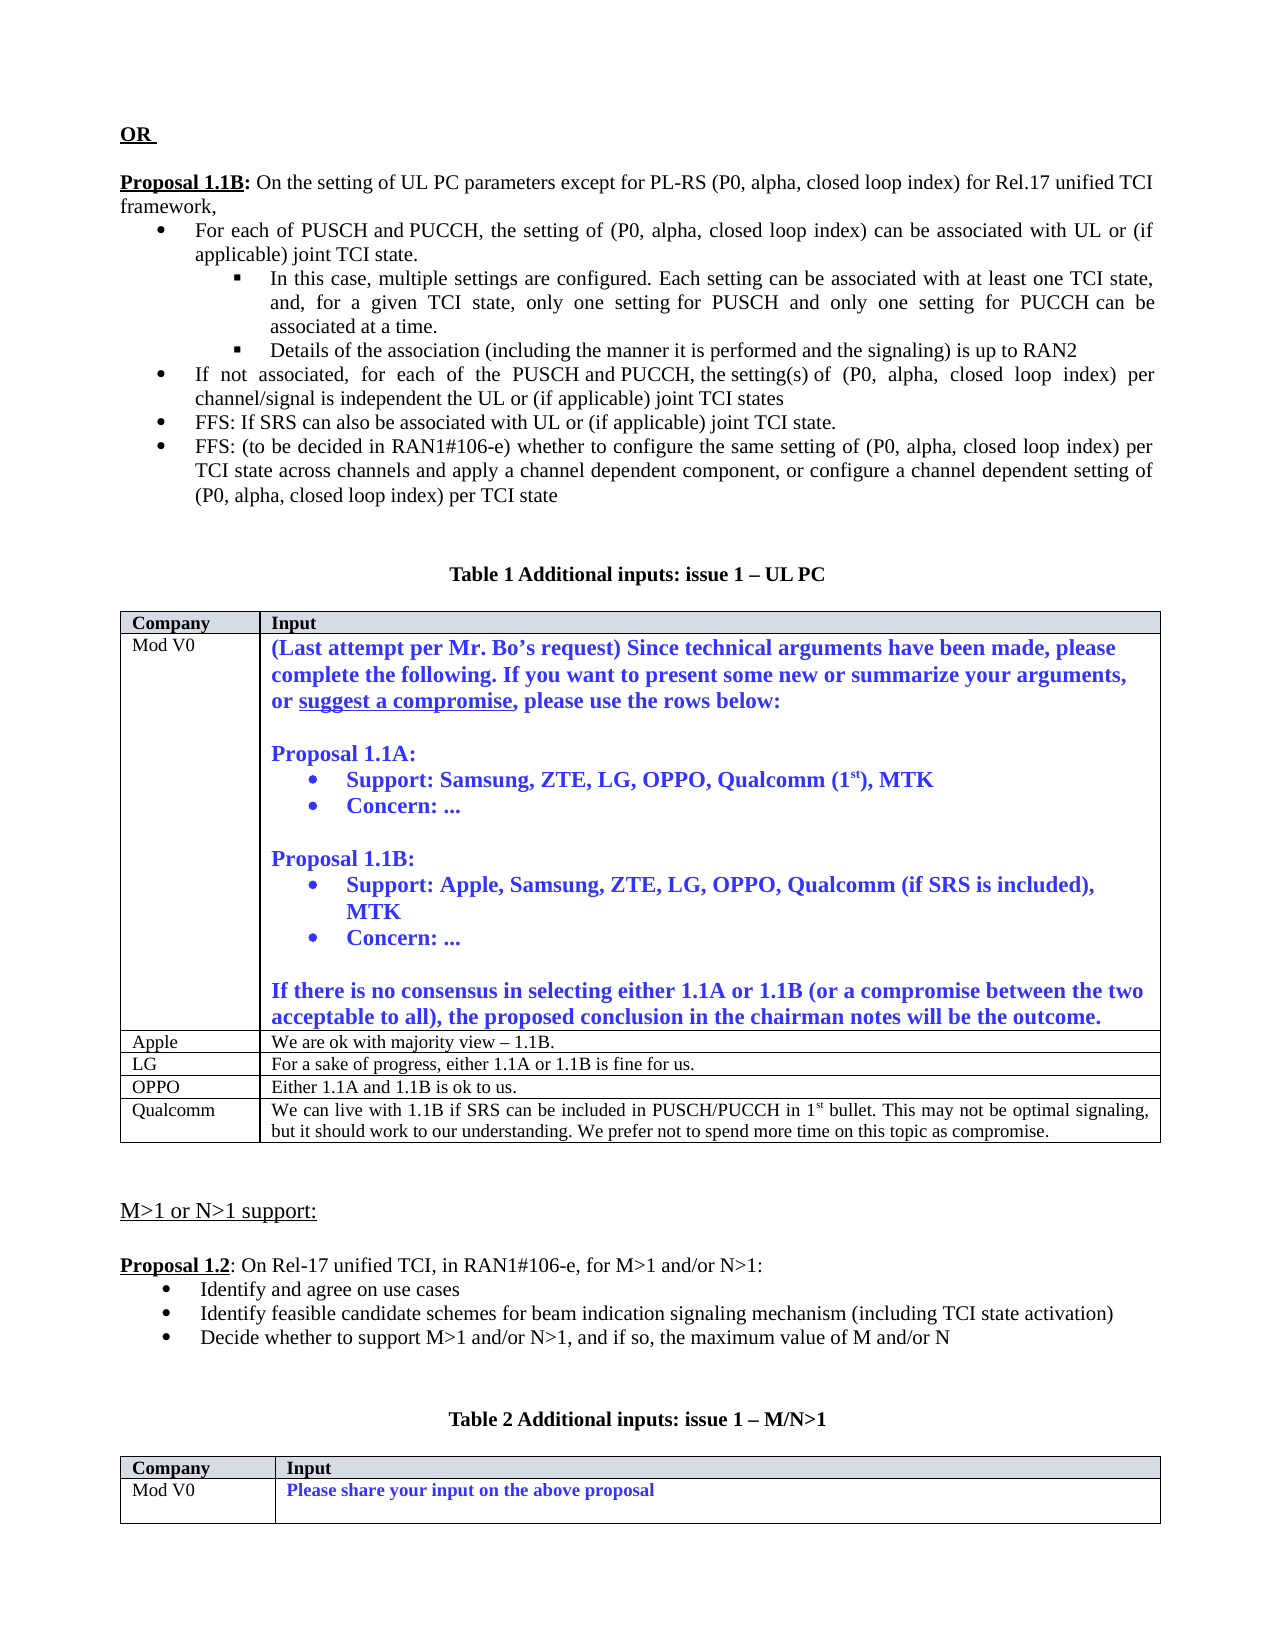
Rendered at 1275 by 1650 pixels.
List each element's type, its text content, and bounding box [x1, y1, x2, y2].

table_cell We are ok with majority view – 1.1B. [261, 1031, 1160, 1052]
list Decide whether to support M>1 and/or N>1, and if so, the maximum value of M and/or N [163, 1325, 1155, 1349]
table_cell For a sake of progress, either 1.1A or 1.1B is fine for us. [261, 1053, 1160, 1075]
text Table 1 Additional inputs: issue 1 – UL PC [120, 555, 1155, 593]
text Table 2 Additional inputs: issue 1 – M/N>1 [120, 1399, 1155, 1438]
list If not associated, for each of the PUSCH and PUCCH, the setting(s) of (P0, alpha, closed loop index) per channel/signal is independent the UL or (if applicable) joint TCI states [157, 362, 1155, 410]
table_cell Either 1.1A and 1.1B is ok to us. [261, 1076, 1160, 1097]
list Identify and agree on use cases [163, 1277, 1155, 1301]
table_cell Apple [121, 1031, 259, 1052]
list Identify feasible candidate schemes for beam indication signaling mechanism (including TCI state activation) [163, 1301, 1155, 1325]
list In this case, multiple settings are configured. Each setting can be associated with at least one TCI state, and, for a given TCI state, only one setting for PUSCH and only one setting for PUCCH can be associated at a time. [232, 266, 1155, 338]
table_header Input [261, 612, 1160, 633]
table_cell Mod V0 [121, 634, 259, 1030]
table_cell OPPO [121, 1076, 259, 1097]
text M>1 or N>1 support: [120, 1191, 1155, 1229]
table_cell Please share your input on the above proposal [276, 1479, 1160, 1522]
list FFS: (to be decided in RAN1#106-e) whether to configure the same setting of (P0, alpha, closed loop index) per TCI state across channels and apply a channel dependent component, or configure a channel dependent setting of (P0, alpha, closed loop index) per TCI state [157, 434, 1155, 507]
table_header Company [121, 612, 259, 633]
table_cell LG [121, 1053, 259, 1075]
table_header Input [276, 1457, 1160, 1478]
text Proposal 1.1B: On the setting of UL PC parameters except for PL-RS (P0, alpha, closed loop index) for Rel.17 unified TCI framework, [120, 170, 1155, 218]
table_cell We can live with 1.1B if SRS can be included in PUSCH/PUCCH in 1st bullet. This may not be optimal signaling, but it should work to our understanding. We prefer not to spend more time on this topic as compromise. [261, 1099, 1160, 1142]
list Details of the association (including the manner it is performed and the signaling) is up to RAN2 [232, 338, 1155, 362]
table_header Company [121, 1457, 275, 1478]
table_cell (Last attempt per Mr. Bo’s request) Since technical arguments have been made, please complete the following. If you want to present some new or summarize your arguments, or suggest a compromise, please use the rows below: Proposal 1.1A: Support: Samsung, ZTE, LG, OPPO, Qualcomm (1st), MTK Concern: ... Proposal 1.1B: Support: Apple, Samsung, ZTE, LG, OPPO, Qualcomm (if SRS is included), MTK Concern: ... If there is no consensus in selecting either 1.1A or 1.1B (or a compromise between the two acceptable to all), the proposed conclusion in the chairman notes will be the outcome. [261, 634, 1160, 1030]
list FFS: If SRS can also be associated with UL or (if applicable) joint TCI state. [157, 410, 1155, 434]
table_cell Qualcomm [121, 1099, 259, 1142]
list For each of PUSCH and PUCCH, the setting of (P0, alpha, closed loop index) can be associated with UL or (if applicable) joint TCI state. [157, 218, 1155, 266]
text Proposal 1.2: On Rel-17 unified TCI, in RAN1#106-e, for M>1 and/or N>1: [120, 1253, 1155, 1277]
table_cell Mod V0 [121, 1479, 275, 1522]
text OR [120, 122, 1155, 146]
